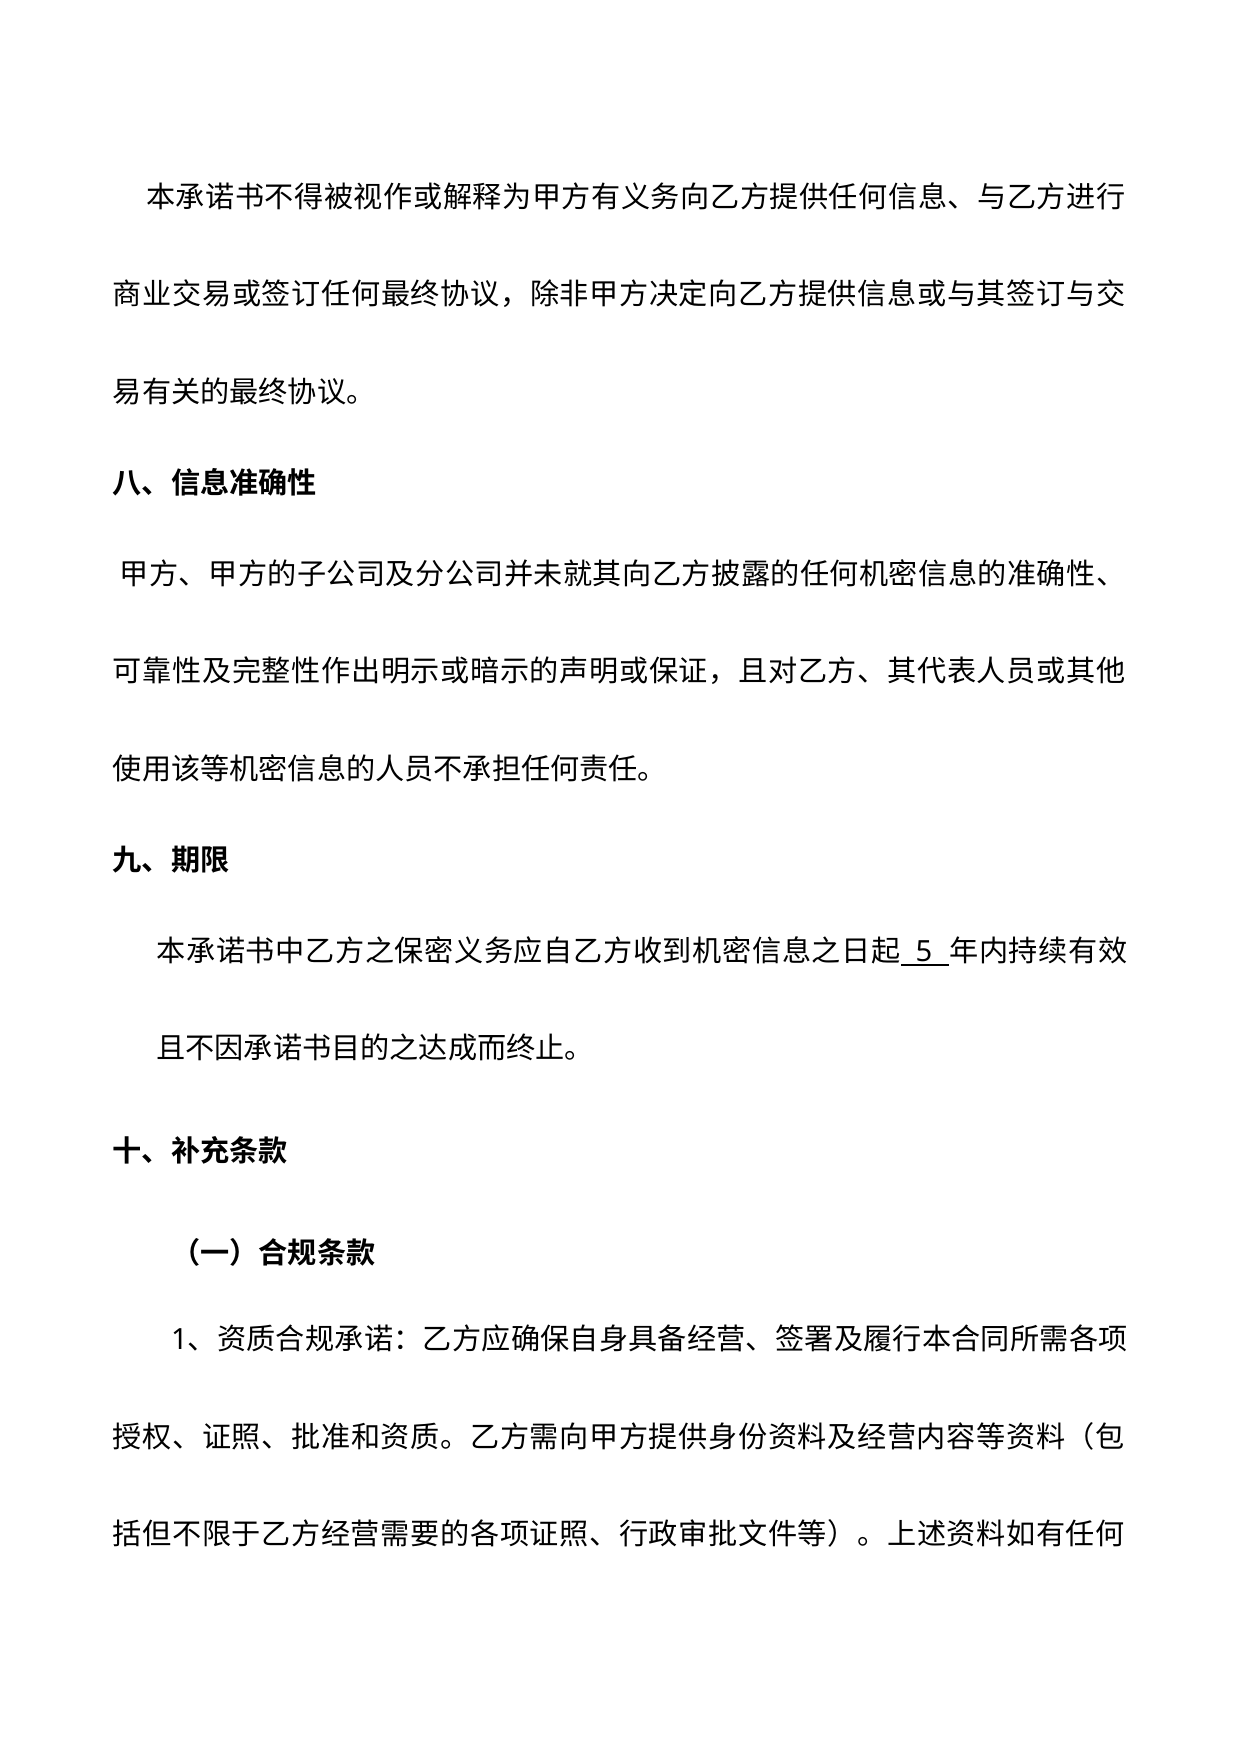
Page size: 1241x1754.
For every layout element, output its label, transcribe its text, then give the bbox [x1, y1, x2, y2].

text 本承诺书不得被视作或解释为甲方有义务向乙方提供任何信息、与乙方进行商业交易或签订任何最终协议，除非甲方决定向乙方提供信息或与其签订与交易有关的最终协议。 [113, 162, 1128, 422]
text 十、补充条款 [112, 1116, 1128, 1181]
text （一）合规条款 [112, 1218, 1128, 1283]
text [112, 1304, 1128, 1564]
text 本承诺书中乙方之保密义务应自乙方收到机密信息之日起 5 年内持续有效，且不因承诺书目的之达成而终止。 [156, 916, 1128, 1079]
text 甲方、甲方的子公司及分公司并未就其向乙方披露的任何机密信息的准确性、可靠性及完整性作出明示或暗示的声明或保证，且对乙方、其代表人员或其他使用该等机密信息的人员不承担任何责任。 [54, 539, 1128, 799]
text 八、信息准确性 [112, 459, 1128, 502]
text 九、期限 [112, 836, 1128, 879]
